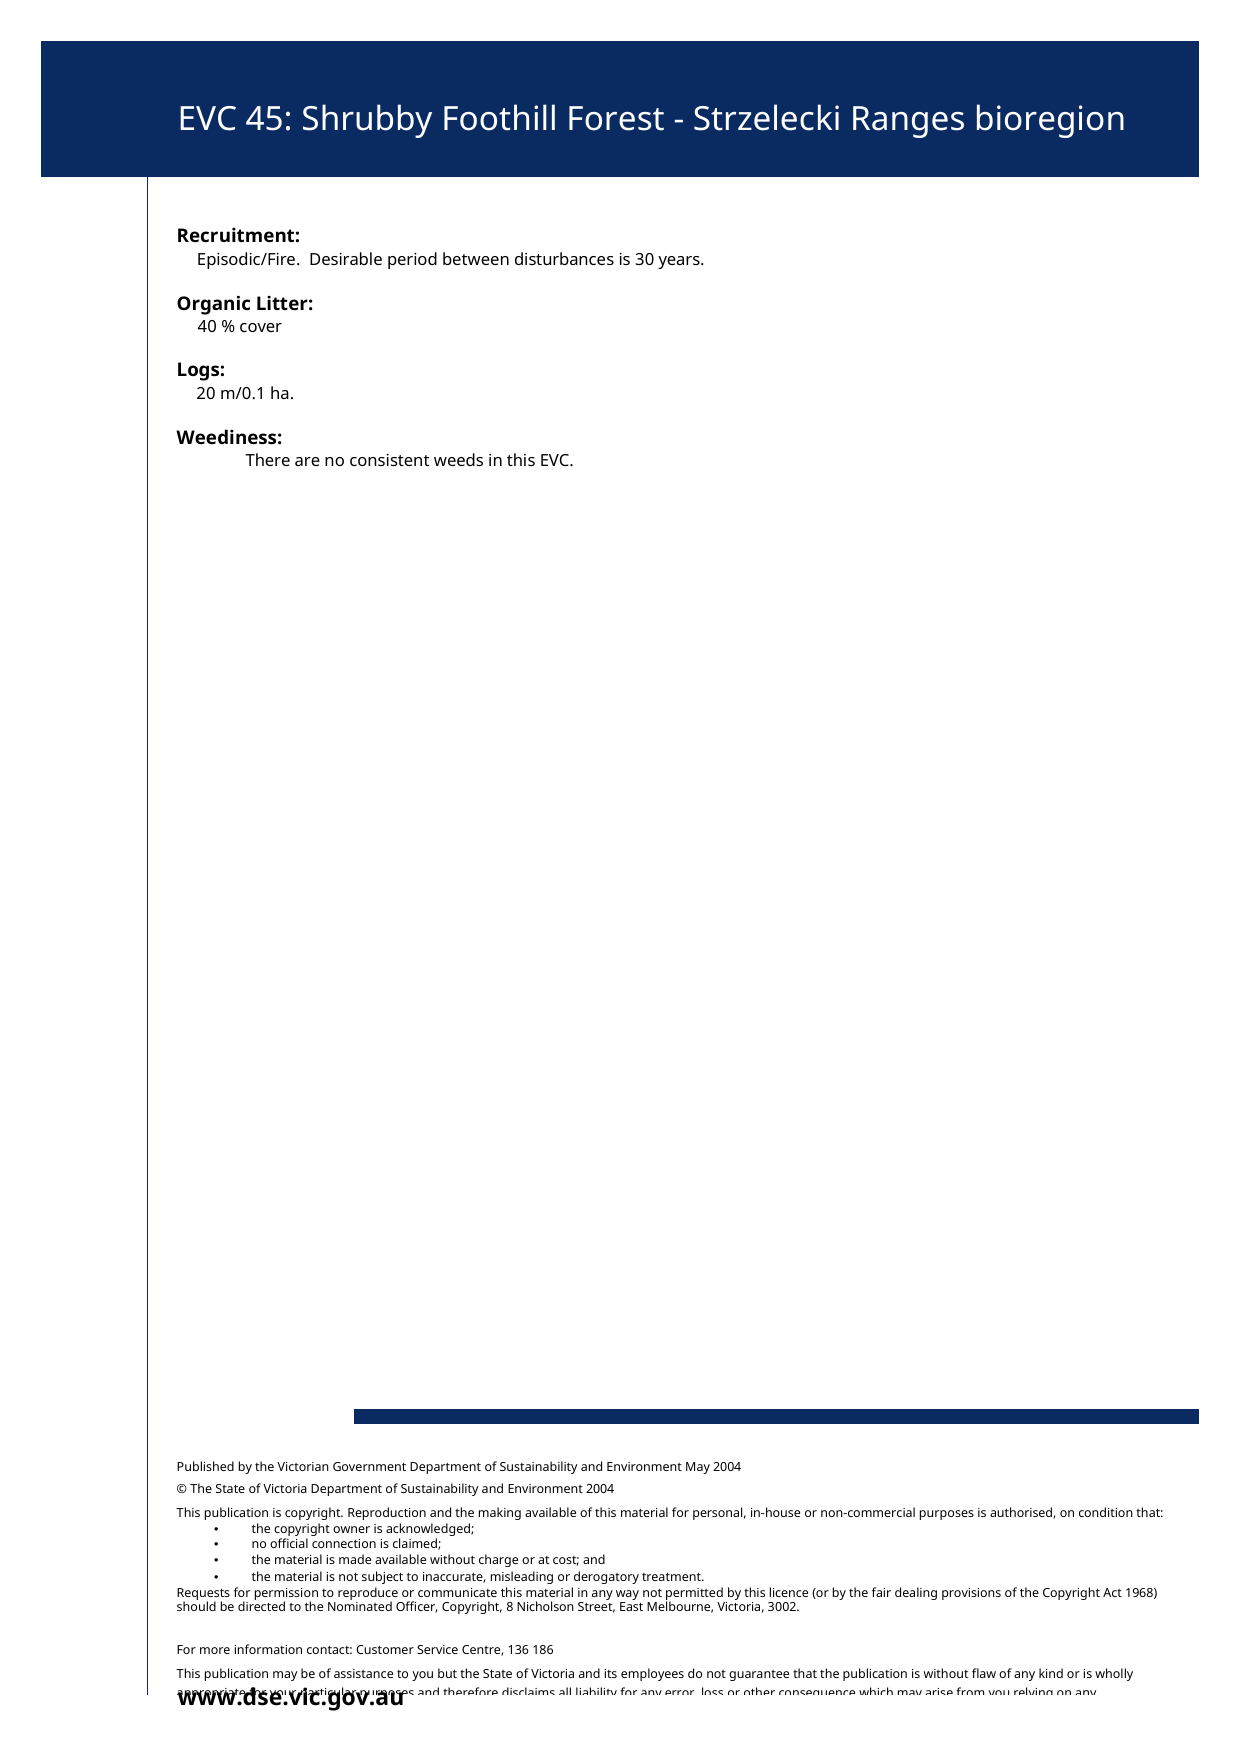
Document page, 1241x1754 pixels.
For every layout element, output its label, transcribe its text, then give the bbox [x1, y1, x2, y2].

text www.dse.vic.gov.au [177, 1681, 1211, 1712]
